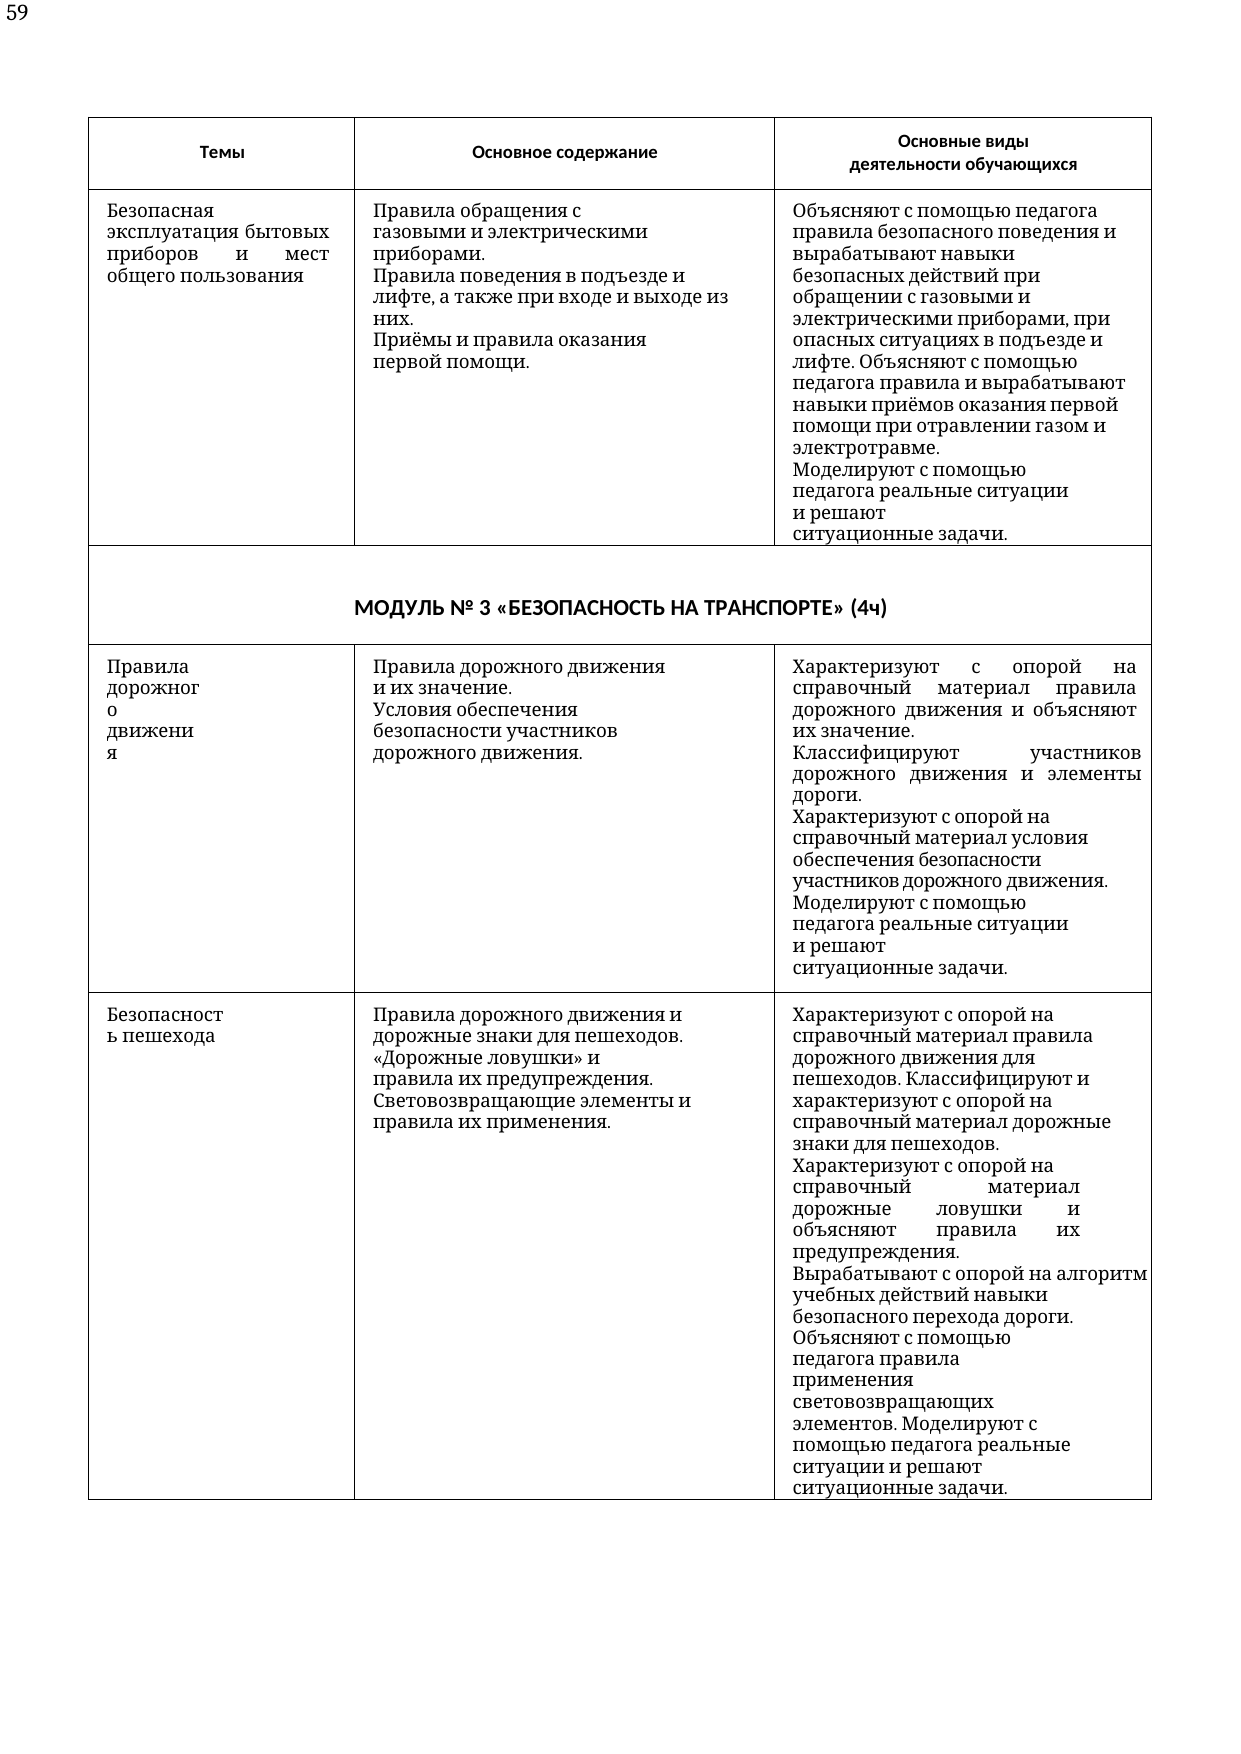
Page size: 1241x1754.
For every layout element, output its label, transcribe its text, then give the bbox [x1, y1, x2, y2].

table_cell Правила дорожного движения и их значение. Условия обеспечения безопасности участников дорожного движения. [355, 645, 774, 992]
table_cell Правила дорожного движения и дорожные знаки для пешеходов. «Дорожные ловушки» и правила их предупреждения. Световозвращающие элементы и правила их применения. [355, 993, 774, 1499]
table_cell МОДУЛЬ № 3 «БЕЗОПАСНОСТЬ НА ТРАНСПОРТЕ» (4ч) [89, 546, 1151, 644]
table_cell Объясняют с помощью педагога правила безопасного поведения и вырабатывают навыки безопасных действий при обращении с газовыми и электрическими приборами, при опасных ситуациях в подъезде и лифте. Объясняют с помощью педагога правила и вырабатывают навыки приёмов оказания первой помощи при отравлении газом и электротравме. Моделируют с помощью педагога реальные ситуации и решают ситуационные задачи. [775, 190, 1151, 545]
table_header Основное содержание [355, 118, 774, 188]
table_cell Характеризуют с опорой на справочный материал правила дорожного движения и объясняют их значение. Классифицируют участников дорожного движения и элементы дороги. Характеризуют с опорой на справочный материал условия обеспечения безопасности участников дорожного движения. Моделируют с помощью педагога реальные ситуации и решают ситуационные задачи. [775, 645, 1151, 992]
table_cell Правила обращения с газовыми и электрическими приборами. Правила поведения в подъезде и лифте, а также при входе и выходе из них. Приёмы и правила оказания первой помощи. [355, 190, 774, 545]
table_cell Характеризуют с опорой на справочный материал правила дорожного движения для пешеходов. Классифицируют и характеризуют с опорой на справочный материал дорожные знаки для пешеходов. Характеризуют с опорой на справочный материал дорожные ловушки и объясняют правила их предупреждения. Вырабатывают с опорой на алгоритм учебных действий навыки безопасного перехода дороги. Объясняют с помощью педагога правила применения световозвращающих элементов. Моделируют с помощью педагога реальные ситуации и решают ситуационные задачи. [775, 993, 1151, 1499]
table_header Темы [89, 118, 354, 188]
table_header Основные виды деятельности обучающихся [775, 118, 1151, 188]
table_cell Безопасность пешехода [89, 993, 354, 1499]
table_cell Безопасная эксплуатация бытовых приборов и мест общего пользования [89, 190, 354, 545]
table_cell Правила дорожного движения [89, 645, 354, 992]
